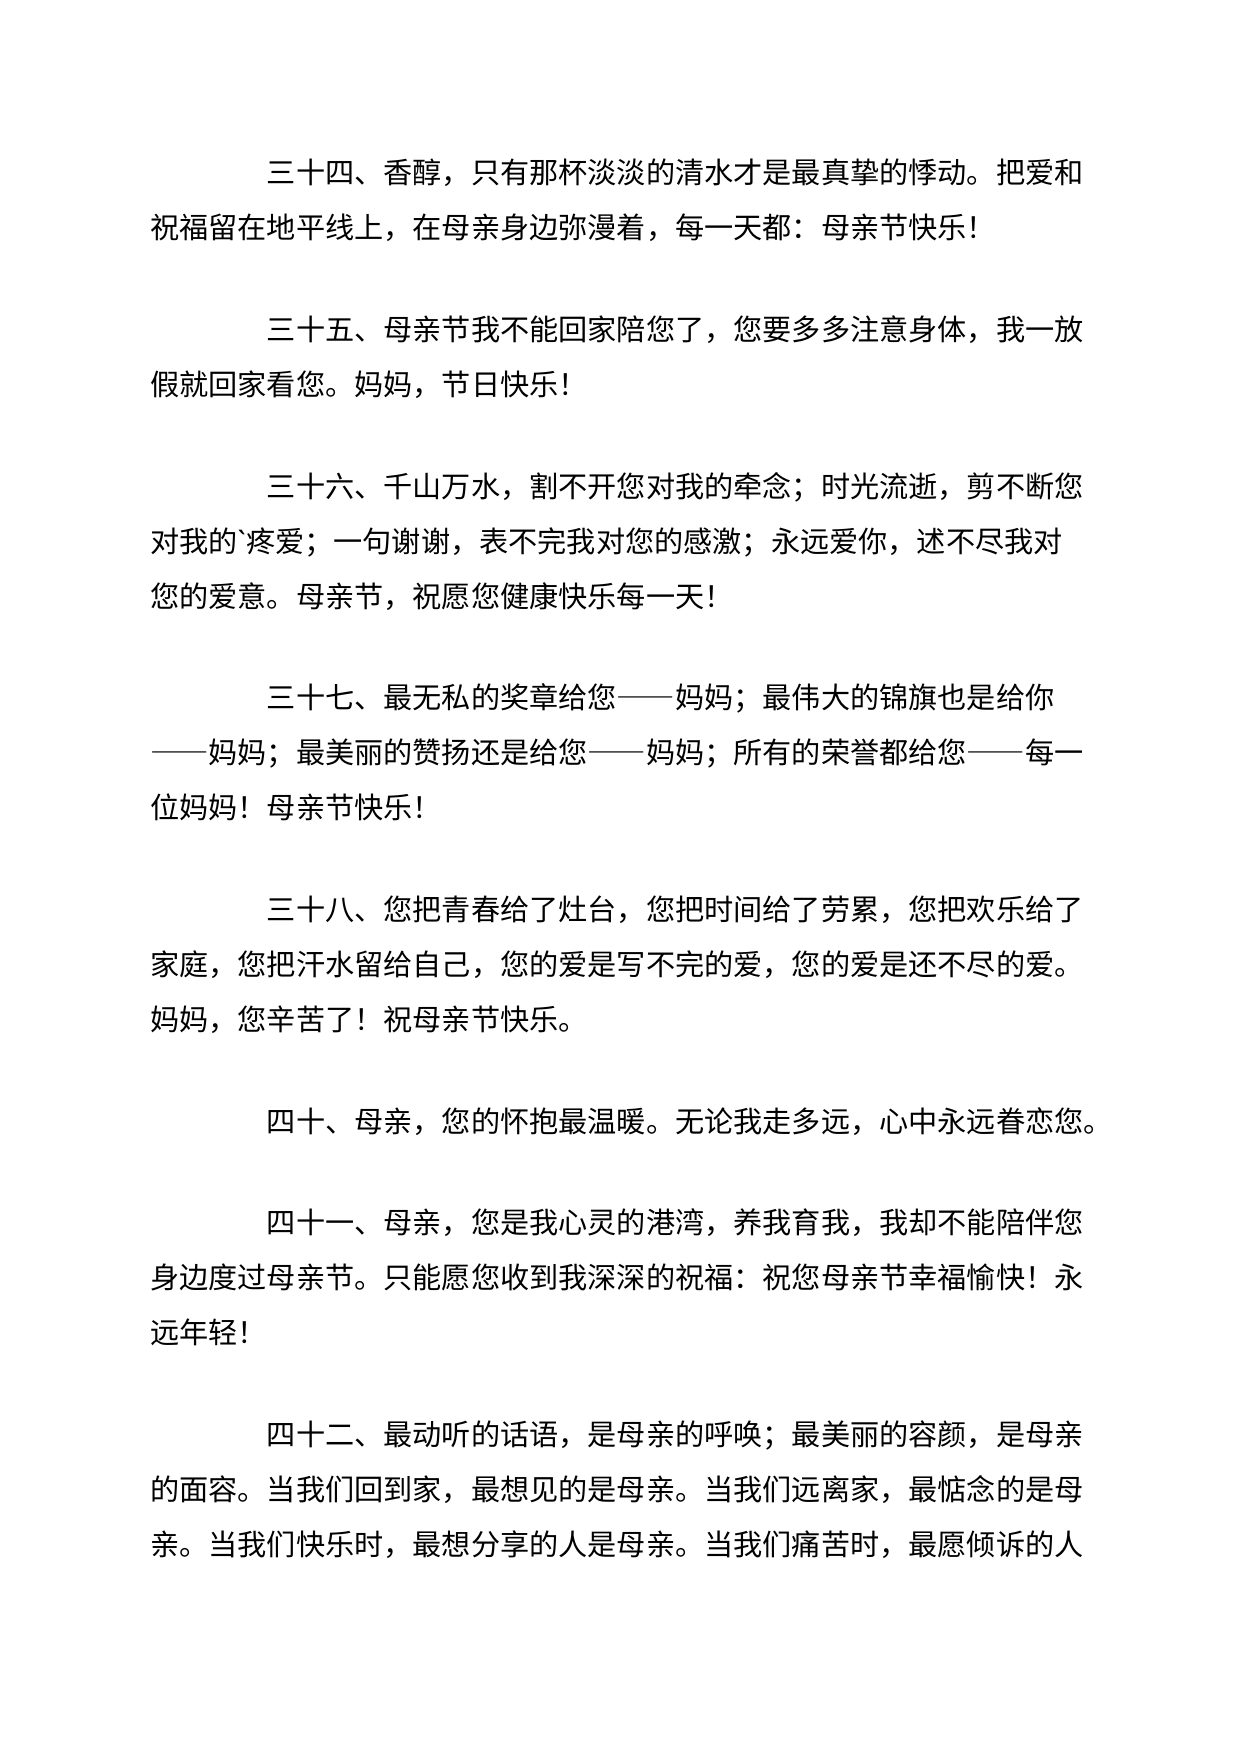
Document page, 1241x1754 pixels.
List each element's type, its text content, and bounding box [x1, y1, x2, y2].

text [150, 1411, 1090, 1563]
text 三十七、最无私的奖章给您——妈妈；最伟大的锦旗也是给你——妈妈；最美丽的赞扬还是给您——妈妈；所有的荣誉都给您——每一位妈妈！母亲节快乐！ [150, 675, 1090, 827]
text 四十一、母亲，您是我心灵的港湾，养我育我，我却不能陪伴您身边度过母亲节。只能愿您收到我深深的祝福：祝您母亲节幸福愉快！永远年轻！ [150, 1200, 1090, 1352]
text 三十六、千山万水，割不开您对我的牵念；时光流逝，剪不断您对我的`疼爱；一句谢谢，表不完我对您的感激；永远爱你，述不尽我对您的爱意。母亲节，祝愿您健康快乐每一天！ [150, 463, 1090, 616]
text 四十、母亲，您的怀抱最温暖。无论我走多远，心中永远眷恋您。 [150, 1098, 1090, 1140]
text 三十八、您把青春给了灶台，您把时间给了劳累，您把欢乐给了家庭，您把汗水留给自己，您的爱是写不完的爱，您的爱是还不尽的爱。妈妈，您辛苦了！祝母亲节快乐。 [150, 887, 1090, 1039]
text 三十四、香醇，只有那杯淡淡的清水才是最真挚的悸动。把爱和祝福留在地平线上，在母亲身边弥漫着，每一天都：母亲节快乐！ [150, 150, 1090, 247]
text 三十五、母亲节我不能回家陪您了，您要多多注意身体，我一放假就回家看您。妈妈，节日快乐！ [150, 307, 1090, 404]
